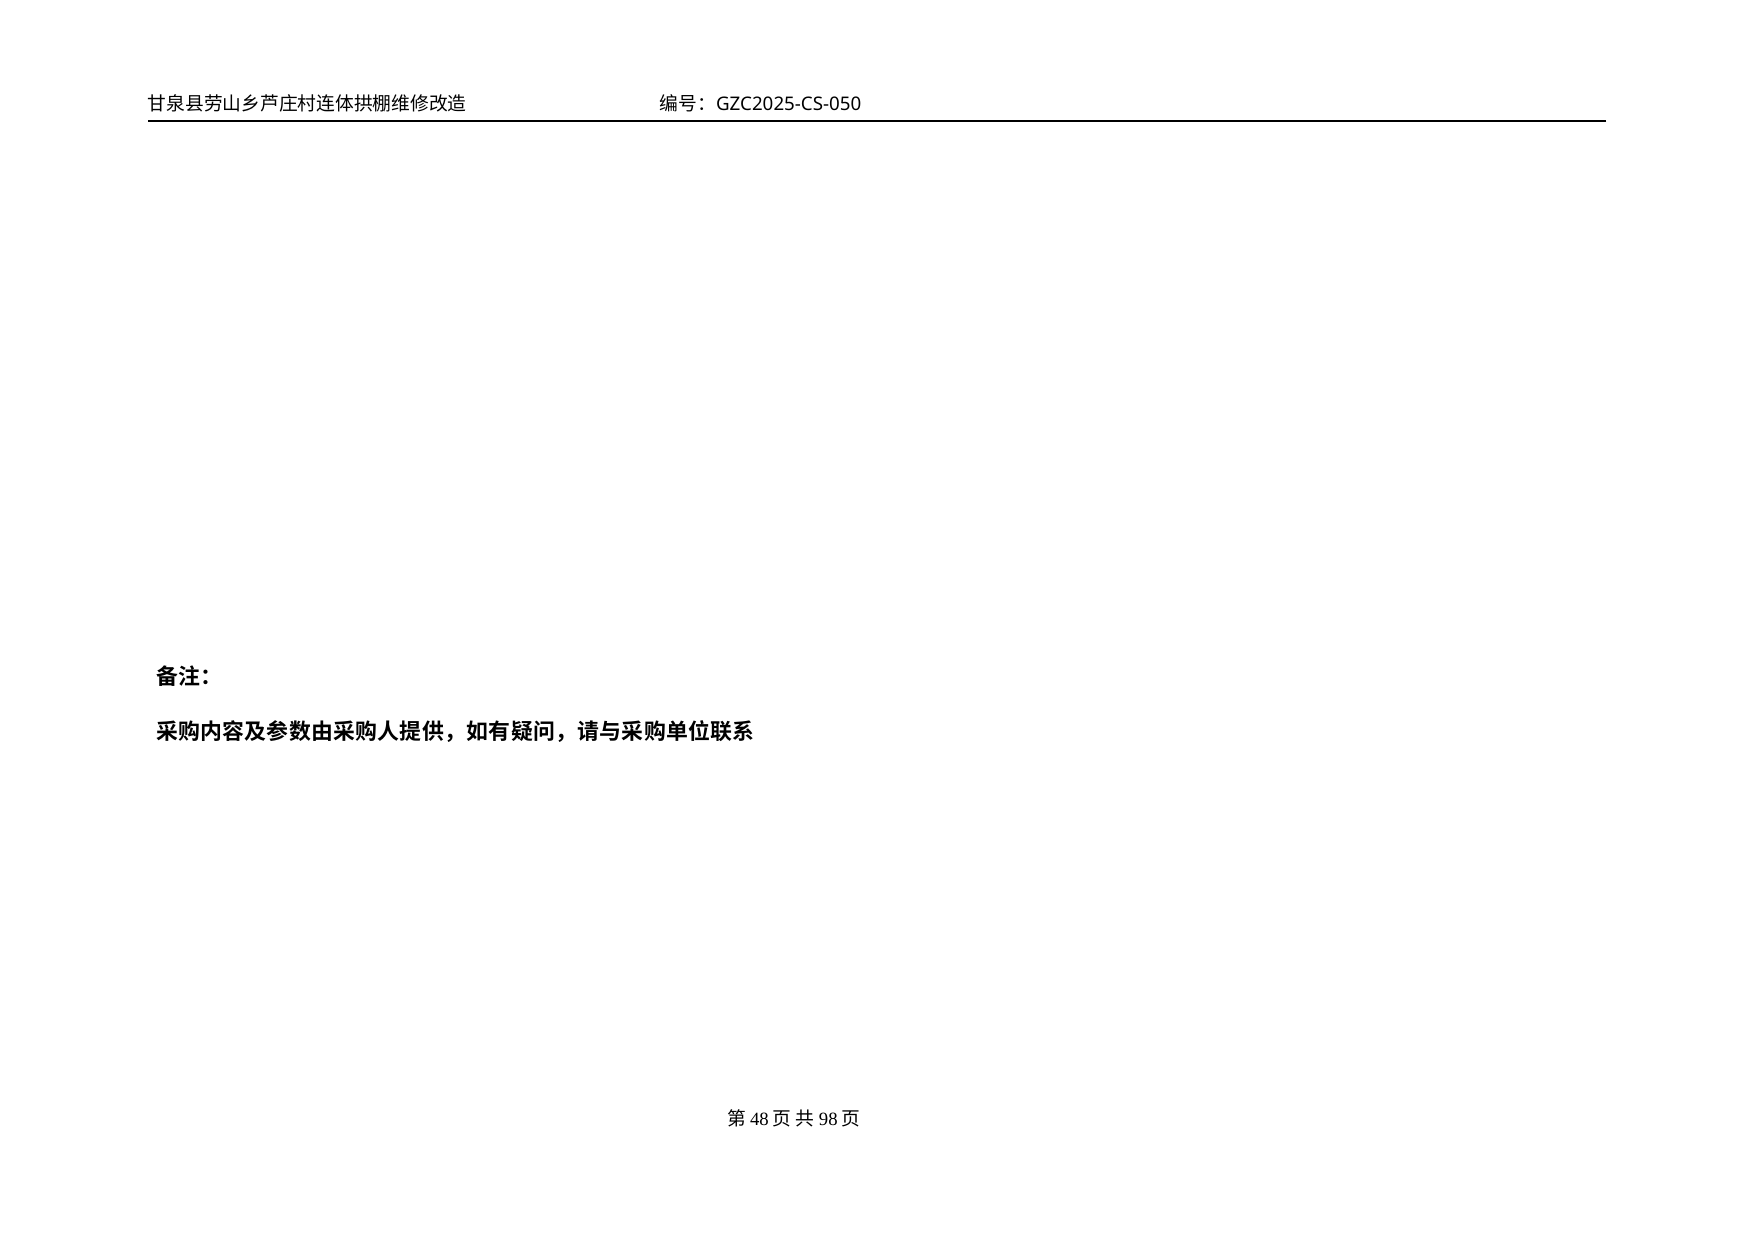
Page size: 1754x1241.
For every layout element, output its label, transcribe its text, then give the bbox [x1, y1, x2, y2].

list 采购内容及参数由采购人提供，如有疑问，请与采购单位联系 [156, 710, 1598, 750]
text 备注： [156, 655, 1598, 694]
